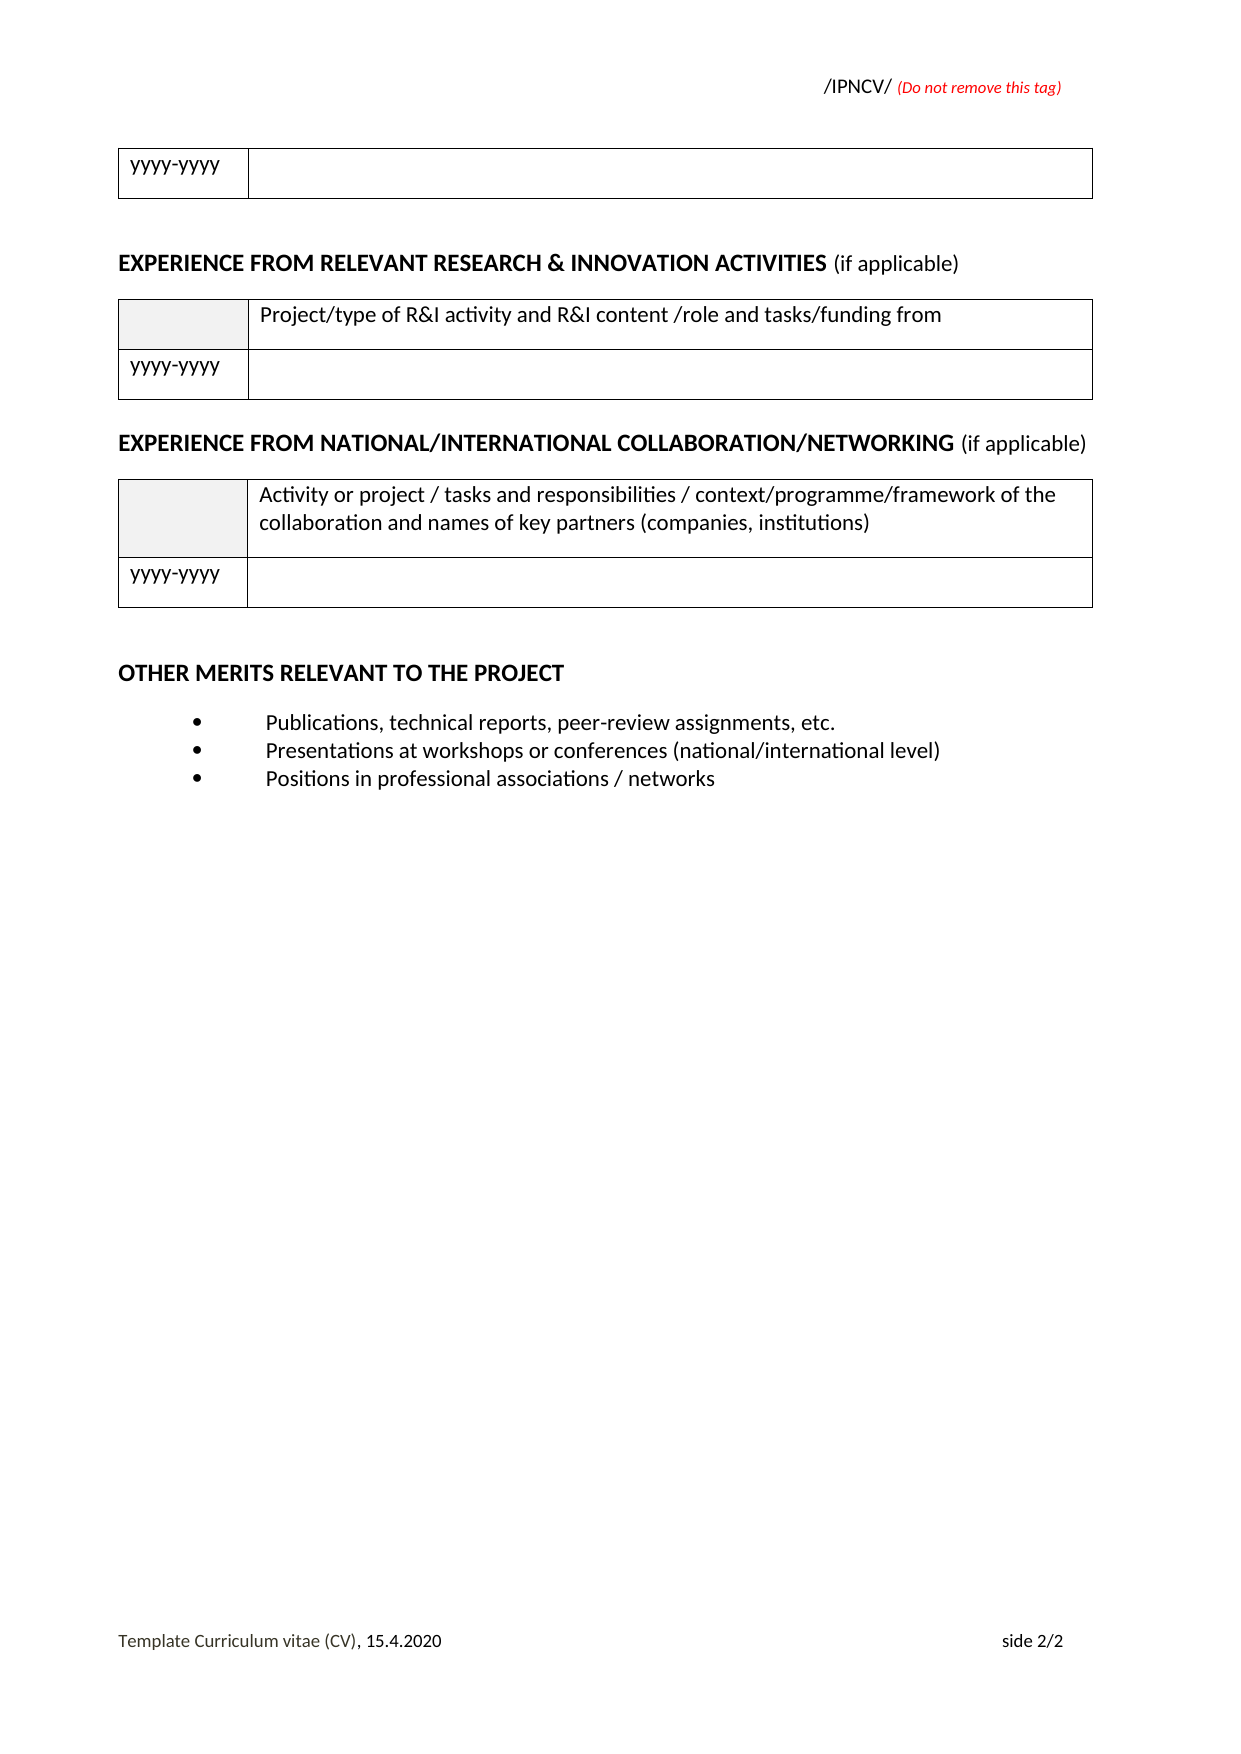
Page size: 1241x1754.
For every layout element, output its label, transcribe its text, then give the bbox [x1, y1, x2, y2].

list Presentations at workshops or conferences (national/international level) [193, 736, 1093, 764]
text EXPERIENCE FROM RELEVANT RESEARCH & INNOVATION ACTIVITIES (if applicable) [118, 247, 1093, 278]
table_cell [249, 350, 1092, 398]
table_cell [248, 558, 1092, 607]
table_header Activity or project / tasks and responsibilities / context/programme/framework of the collaboration and names of key partners (companies, institutions) [248, 480, 1092, 557]
table_cell yyyy-yyyy [119, 149, 248, 197]
text EXPERIENCE FROM NATIONAL/INTERNATIONAL COLLABORATION/NETWORKING (if applicable) [118, 400, 1093, 458]
table_header [119, 480, 247, 557]
list Publications, technical reports, peer-review assignments, etc. [193, 708, 1093, 736]
table_cell yyyy-yyyy [119, 558, 247, 607]
table_header Project/type of R&I activity and R&I content /role and tasks/funding from [249, 300, 1092, 349]
list Positions in professional associations / networks [193, 764, 1093, 792]
text OTHER MERITS RELEVANT TO THE PROJECT [118, 657, 1093, 687]
table_cell [249, 149, 1092, 197]
table_cell yyyy-yyyy [119, 350, 248, 398]
table_header [119, 300, 248, 349]
